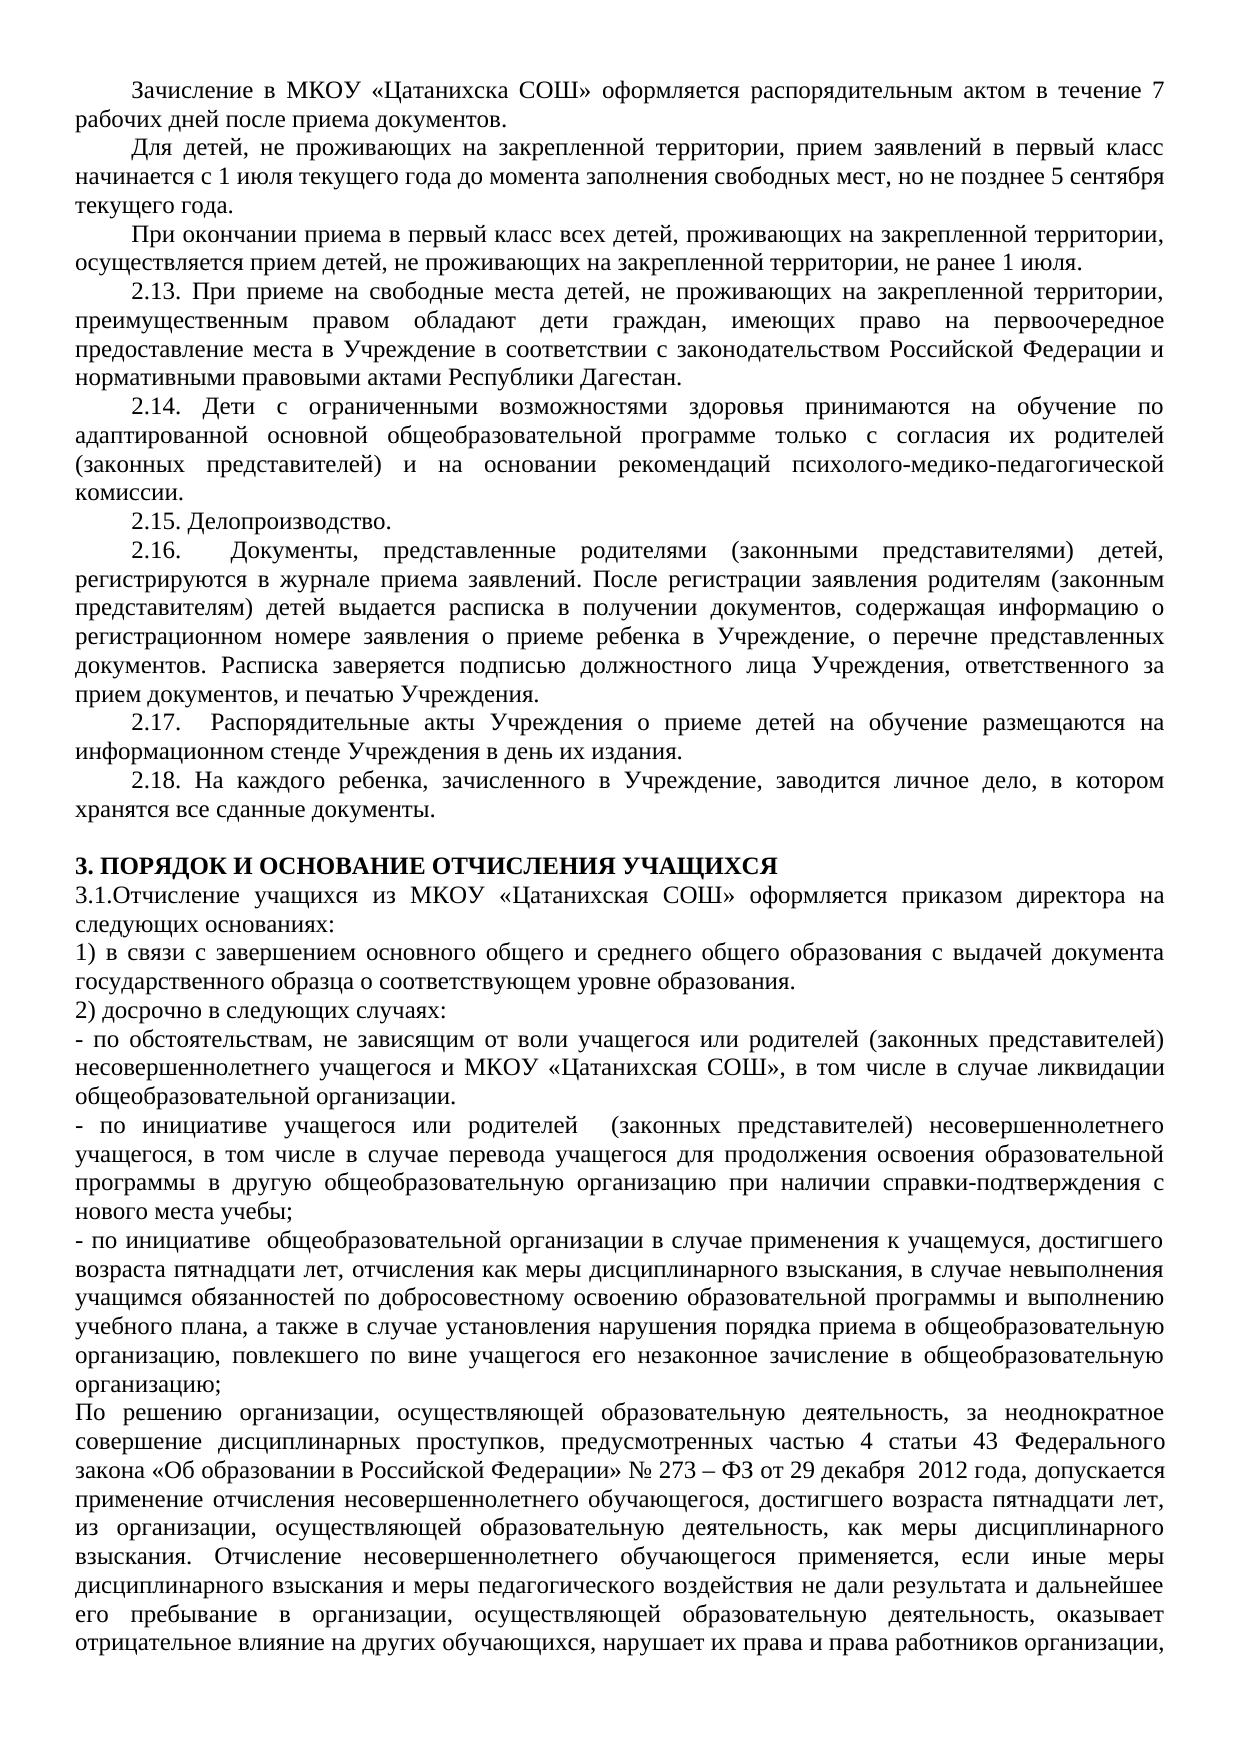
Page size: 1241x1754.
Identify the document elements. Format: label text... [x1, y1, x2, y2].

text 2.17. Распорядительные акты Учреждения о приеме детей на обучение размещаются на информационном стенде Учреждения в день их издания. [75, 707, 1165, 765]
text 1) в связи с завершением основного общего и среднего общего образования с выдачей документа государственного образца о соответствующем уровне образования. [75, 937, 1165, 995]
text 2.18. На каждого ребенка, зачисленного в Учреждение, заводится личное дело, в котором хранятся все сданные документы. [75, 765, 1165, 822]
text 2.14. Дети с ограниченными возможностями здоровья принимаются на обучение по адаптированной основной общеобразовательной программе только с согласия их родителей (законных представителей) и на основании рекомендаций психолого-медико-педагогической комиссии. [75, 391, 1165, 506]
text 2.16. Документы, представленные родителями (законными представителями) детей, регистрируются в журнале приема заявлений. После регистрации заявления родителям (законным представителям) детей выдается расписка в получении документов, содержащая информацию о регистрационном номере заявления о приеме ребенка в Учреждение, о перечне представленных документов. Расписка заверяется подписью должностного лица Учреждения, ответственного за прием документов, и печатью Учреждения. [75, 535, 1165, 707]
text 3. ПОРЯДОК И ОСНОВАНИЕ ОТЧИСЛЕНИЯ УЧАЩИХСЯ [75, 851, 1165, 880]
text 2.13. При приеме на свободные места детей, не проживающих на закрепленной территории, преимущественным правом обладают дети граждан, имеющих право на первоочередное предоставление места в Учреждение в соответствии с законодательством Российской Федерации и нормативными правовыми актами Республики Дагестан. [75, 276, 1165, 391]
text 2) досрочно в следующих случаях: [75, 995, 1165, 1024]
text - по обстоятельствам, не зависящим от воли учащегося или родителей (законных представителей) несовершеннолетнего учащегося и МКОУ «Цатанихская СОШ», в том числе в случае ликвидации общеобразовательной организации. [75, 1024, 1165, 1110]
text Зачисление в МКОУ «Цатанихска СОШ» оформляется распорядительным актом в течение 7 рабочих дней после приема документов. [75, 75, 1165, 132]
text - по инициативе общеобразовательной организации в случае применения к учащемуся, достигшего возраста пятнадцати лет, отчисления как меры дисциплинарного взыскания, в случае невыполнения учащимся обязанностей по добросовестному освоению образовательной программы и выполнению учебного плана, а также в случае установления нарушения порядка приема в общеобразовательную организацию, повлекшего по вине учащегося его незаконное зачисление в общеобразовательную организацию; [75, 1225, 1165, 1397]
text 2.15. Делопроизводство. [75, 506, 1165, 535]
text - по инициативе учащегося или родителей (законных представителей) несовершеннолетнего учащегося, в том числе в случае перевода учащегося для продолжения освоения образовательной программы в другую общеобразовательную организацию при наличии справки-подтверждения с нового места учебы; [75, 1110, 1165, 1225]
text 3.1.Отчисление учащихся из МКОУ «Цатанихская СОШ» оформляется приказом директора на следующих основаниях: [75, 880, 1165, 937]
text Для детей, не проживающих на закрепленной территории, прием заявлений в первый класс начинается с 1 июля текущего года до момента заполнения свободных мест, но не позднее 5 сентября текущего года. [75, 132, 1165, 219]
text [75, 1397, 1165, 1656]
text При окончании приема в первый класс всех детей, проживающих на закрепленной территории, осуществляется прием детей, не проживающих на закрепленной территории, не ранее 1 июля. [75, 219, 1165, 276]
